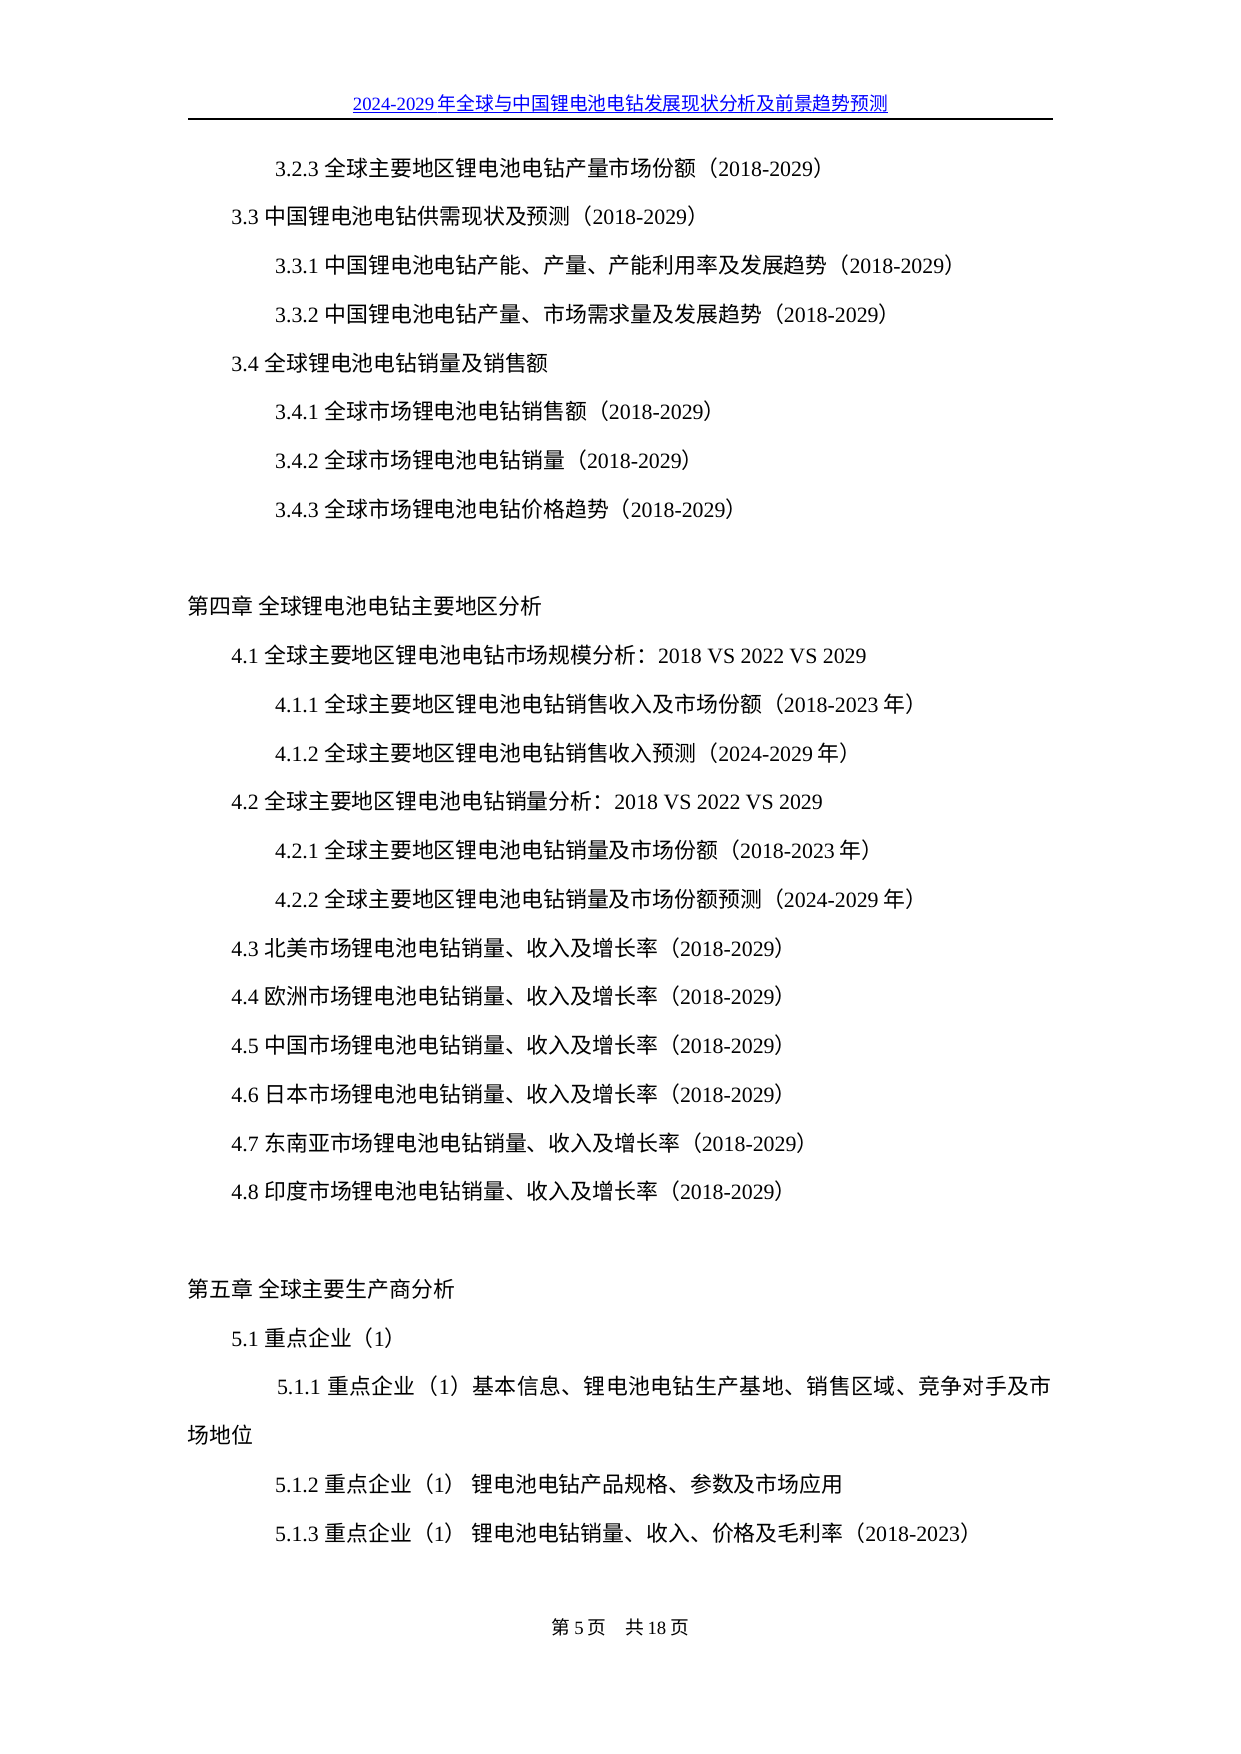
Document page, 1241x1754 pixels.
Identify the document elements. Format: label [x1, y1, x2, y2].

text [187, 150, 1053, 1548]
